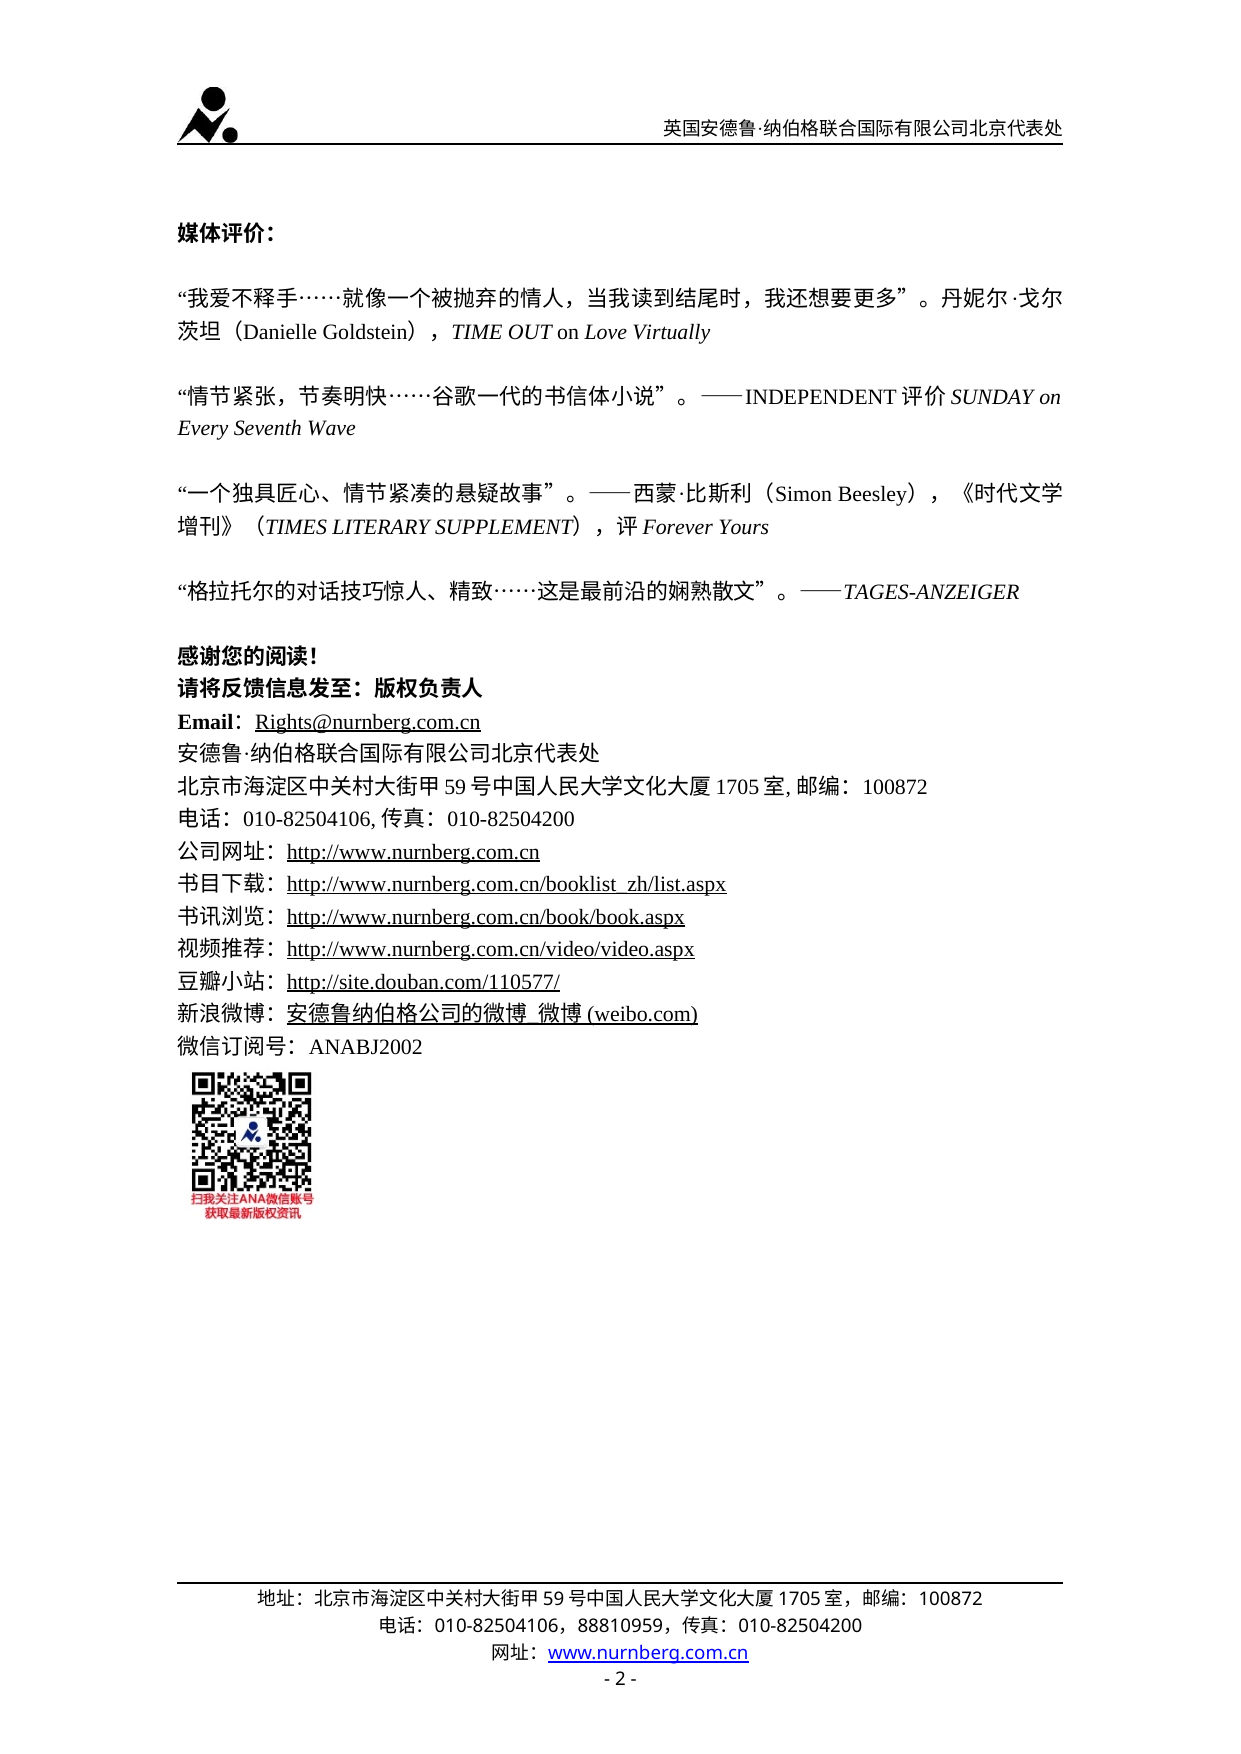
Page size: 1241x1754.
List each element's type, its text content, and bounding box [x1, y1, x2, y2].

text 安德鲁·纳伯格联合国际有限公司北京代表处 [177, 736, 1063, 768]
text 感谢您的阅读！ [177, 638, 1063, 671]
text 公司网址：http://www.nurnberg.com.cn [177, 833, 1063, 866]
text 北京市海淀区中关村大街甲59号中国人民大学文化大厦1705室, 邮编：100872 [177, 768, 1063, 801]
text “格拉托尔的对话技巧惊人、精致……这是最前沿的娴熟散文”。——TAGES-ANZEIGER [177, 573, 1063, 606]
text Email：Rights@nurnberg.com.cn [177, 703, 1063, 736]
text 新浪微博：安德鲁纳伯格公司的微博_微博 (weibo.com) [177, 996, 1063, 1028]
text 书目下载：http://www.nurnberg.com.cn/booklist_zh/list.aspx [177, 866, 1063, 898]
text “一个独具匠心、情节紧凑的悬疑故事”。——西蒙·比斯利（Simon Beesley），《时代文学增刊》（TIMES LITERARY SUPPLEMENT），评Forever Yours [177, 476, 1063, 541]
text 媒体评价： [177, 216, 1063, 248]
text 豆瓣小站：http://site.douban.com/110577/ [177, 963, 1063, 996]
text 视频推荐：http://www.nurnberg.com.cn/video/video.aspx [177, 931, 1063, 963]
text 微信订阅号：ANABJ2002 [177, 1028, 1063, 1061]
text “情节紧张，节奏明快……谷歌一代的书信体小说”。——INDEPENDENT评价SUNDAY on Every Seventh Wave [177, 378, 1063, 443]
picture [177, 87, 238, 143]
picture [177, 1060, 325, 1223]
text 请将反馈信息发至：版权负责人 [177, 671, 1063, 703]
text “我爱不释手……就像一个被抛弃的情人，当我读到结尾时，我还想要更多”。丹妮尔·戈尔茨坦（Danielle Goldstein），TIME OUT on Love Virtually [177, 281, 1063, 346]
text 电话：010-82504106, 传真：010-82504200 [177, 801, 1063, 833]
text 书讯浏览：http://www.nurnberg.com.cn/book/book.aspx [177, 898, 1063, 931]
